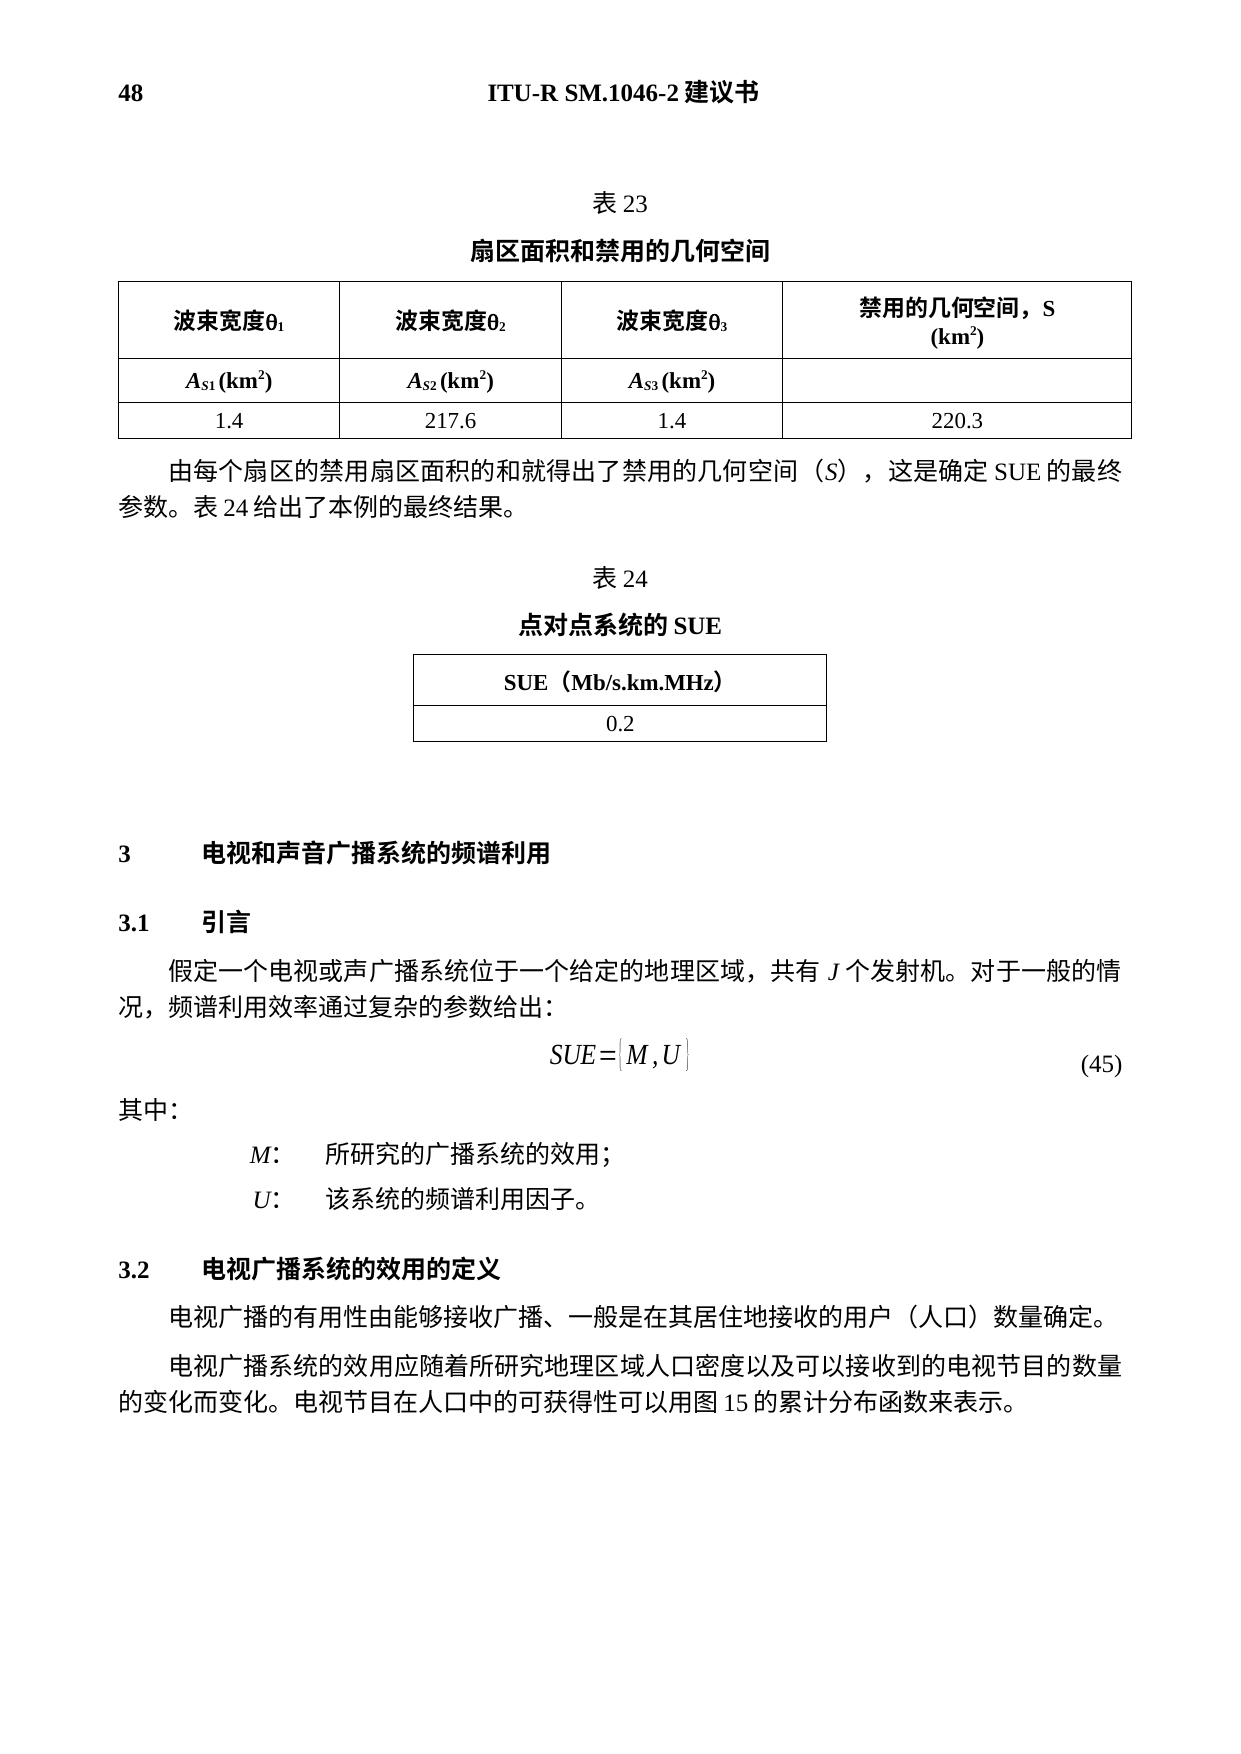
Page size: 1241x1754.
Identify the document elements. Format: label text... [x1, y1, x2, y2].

text M： 所研究的广播系统的效用； [118, 1135, 1122, 1171]
table_header 波束宽度2 [340, 282, 561, 358]
text 假定一个电视或声广播系统位于一个给定的地理区域，共有J 个发射机。对于一般的情况，频谱利用效率通过复杂的参数给出： [118, 952, 1122, 1024]
text U： 该系统的频谱利用因子。 [118, 1179, 1122, 1216]
table_header SUE（Mb/s.km.MHz） [414, 655, 826, 705]
table_cell 0.2 [414, 706, 826, 741]
text 表24 [118, 561, 1122, 595]
table_cell 220.3 [783, 403, 1131, 438]
table_cell 217.6 [340, 403, 561, 438]
table_cell 1.4 [119, 403, 339, 438]
subtitle 3.2 电视广播系统的效用的定义 [118, 1249, 1122, 1285]
table_cell AS1 (km2) [119, 359, 339, 402]
text 电视广播系统的效用应随着所研究地理区域人口密度以及可以接收到的电视节目的数量的变化而变化。电视节目在人口中的可获得性可以用图15的累计分布函数来表示。 [118, 1347, 1122, 1419]
table_cell 1.4 [562, 403, 782, 438]
title 点对点系统的SUE [118, 608, 1122, 642]
table_cell AS3 (km2) [562, 359, 782, 402]
table_header 波束宽度1 [119, 282, 339, 358]
table_cell AS2 (km2) [340, 359, 561, 402]
table_cell [783, 359, 1131, 402]
table_header 波束宽度3 [562, 282, 782, 358]
text 表23 [118, 185, 1122, 219]
subtitle 3 电视和声音广播系统的频谱利用 [118, 833, 1122, 869]
text (45) [118, 1037, 1122, 1078]
text 由每个扇区的禁用扇区面积的和就得出了禁用的几何空间（S），这是确定SUE的最终参数。表24给出了本例的最终结果。 [118, 451, 1122, 524]
title 扇区面积和禁用的几何空间 [118, 232, 1122, 268]
table_header 禁用的几何空间，S (km2) [783, 282, 1131, 358]
text 电视广播的有用性由能够接收广播、一般是在其居住地接收的用户（人口）数量确定。 [118, 1298, 1122, 1334]
subtitle 3.1 引言 [118, 903, 1122, 939]
text 其中： [118, 1090, 1122, 1127]
